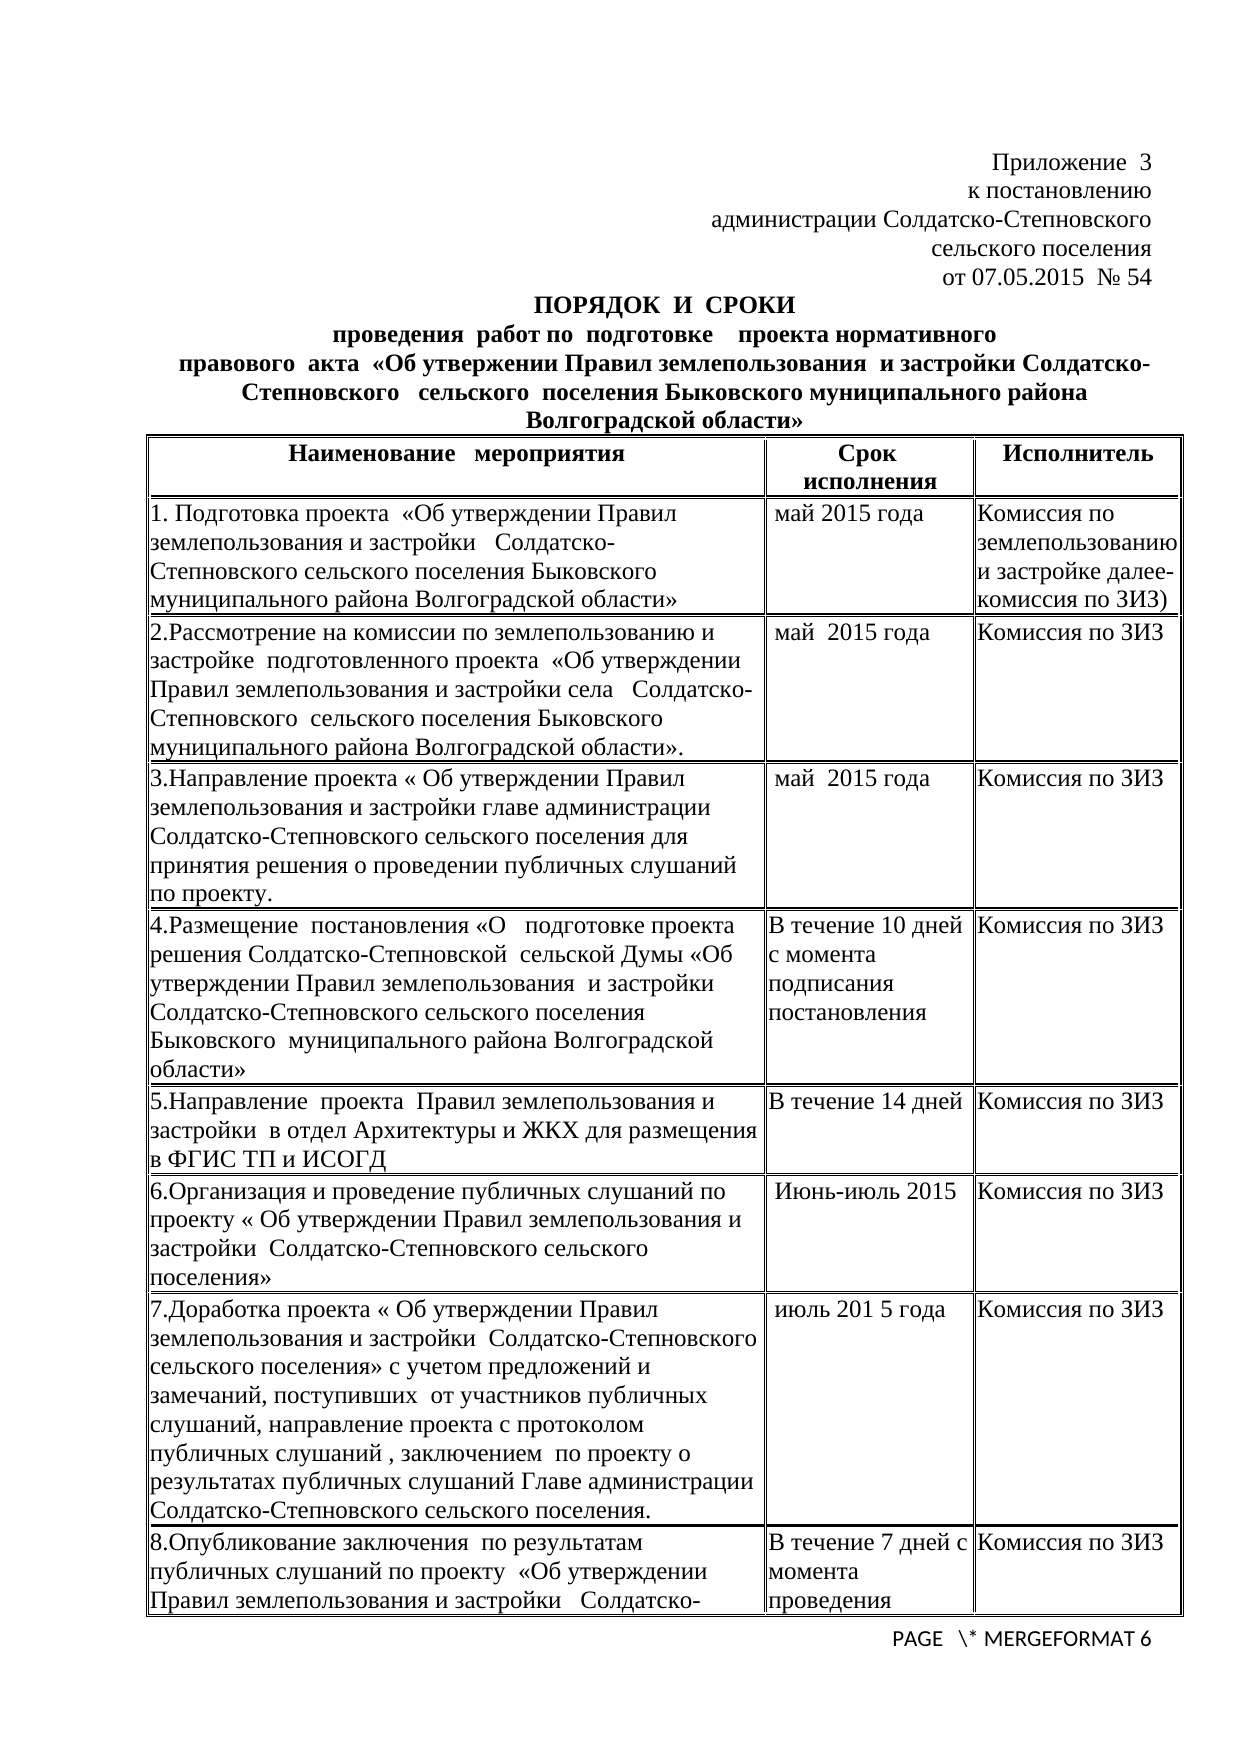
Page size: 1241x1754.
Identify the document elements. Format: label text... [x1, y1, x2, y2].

table_cell Июнь-июль 2015 [767, 1176, 973, 1291]
text от 07.05.2015 № 54 [177, 262, 1152, 291]
table_cell 7.Доработка проекта « Об утверждении Правил землепользования и застройки Солдатско-Степновского сельского поселения» с учетом предложений и замечаний, поступивших от участников публичных слушаний, направление проекта с протоколом публичных слушаний , заключением по проекту о результатах публичных слушаний Главе администрации Солдатско-Степновского сельского поселения. [147, 1291, 766, 1524]
table_cell Комиссия по ЗИЗ [976, 760, 1181, 907]
table_cell 5.Направление проекта Правил землепользования и застройки в отдел Архитектуры и ЖКХ для размещения в ФГИС ТП и ИСОГД [149, 1083, 764, 1172]
table_cell Комиссия по ЗИЗ [976, 1173, 1181, 1291]
table_cell май 2015 года [767, 617, 973, 760]
table_cell 1. Подготовка проекта «Об утверждении Правил землепользования и застройки Солдатско-Степновского сельского поселения Быковского муниципального района Волгоградской области» [149, 495, 764, 613]
table_cell В течение 14 дней [767, 1087, 973, 1172]
table_cell Комиссия по ЗИЗ [975, 1291, 1182, 1524]
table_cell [149, 1524, 766, 1613]
table_header Наименование мероприятия [149, 438, 766, 495]
text сельского поселения [177, 233, 1152, 262]
table_cell В течение 10 дней с момента подписания постановления [767, 911, 973, 1083]
text проведения работ по подготовке проекта нормативного [177, 319, 1152, 348]
text Приложение 3 [177, 147, 1152, 176]
text администрации Солдатско-Степновского [177, 204, 1152, 233]
table_cell Комиссия по ЗИЗ [975, 1524, 1180, 1613]
table_cell Комиссия по ЗИЗ [976, 907, 1181, 1083]
table_header Исполнитель [975, 438, 1180, 495]
text ПОРЯДОК И СРОКИ [177, 291, 1152, 319]
table_cell Комиссия по ЗИЗ [976, 1083, 1181, 1172]
text к постановлению [177, 176, 1152, 204]
table_cell 2.Рассмотрение на комиссии по землепользованию и застройке подготовленного проекта «Об утверждении Правил землепользования и застройки села Солдатско-Степновского сельского поселения Быковского муниципального района Волгоградской области». [149, 613, 764, 760]
table_header Срок исполнения [766, 438, 974, 495]
table_cell Комиссия по ЗИЗ [976, 613, 1181, 760]
table_cell Комиссия по землепользованию и застройке далее- комиссия по ЗИЗ) [976, 495, 1181, 613]
table_cell июль 201 5 года [767, 1294, 973, 1524]
table_cell 6.Организация и проведение публичных слушаний по проекту « Об утверждении Правил землепользования и застройки Солдатско-Степновского сельского поселения» [149, 1173, 764, 1291]
table_cell 3.Направление проекта « Об утверждении Правил землепользования и застройки главе администрации Солдатско-Степновского сельского поселения для принятия решения о проведении публичных слушаний по проекту. [149, 760, 764, 907]
text правового акта «Об утвержении Правил землепользования и застройки Солдатско-Степновского сельского поселения Быковского муниципального района Волгоградской области» [177, 348, 1152, 434]
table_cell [766, 1527, 974, 1613]
table_cell май 2015 года [767, 499, 973, 613]
table_cell 4.Размещение постановления «О подготовке проекта решения Солдатско-Степновской сельской Думы «Об утверждении Правил землепользования и застройки Солдатско-Степновского сельского поселения Быковского муниципального района Волгоградской области» [149, 907, 764, 1083]
table_cell май 2015 года [767, 764, 973, 907]
